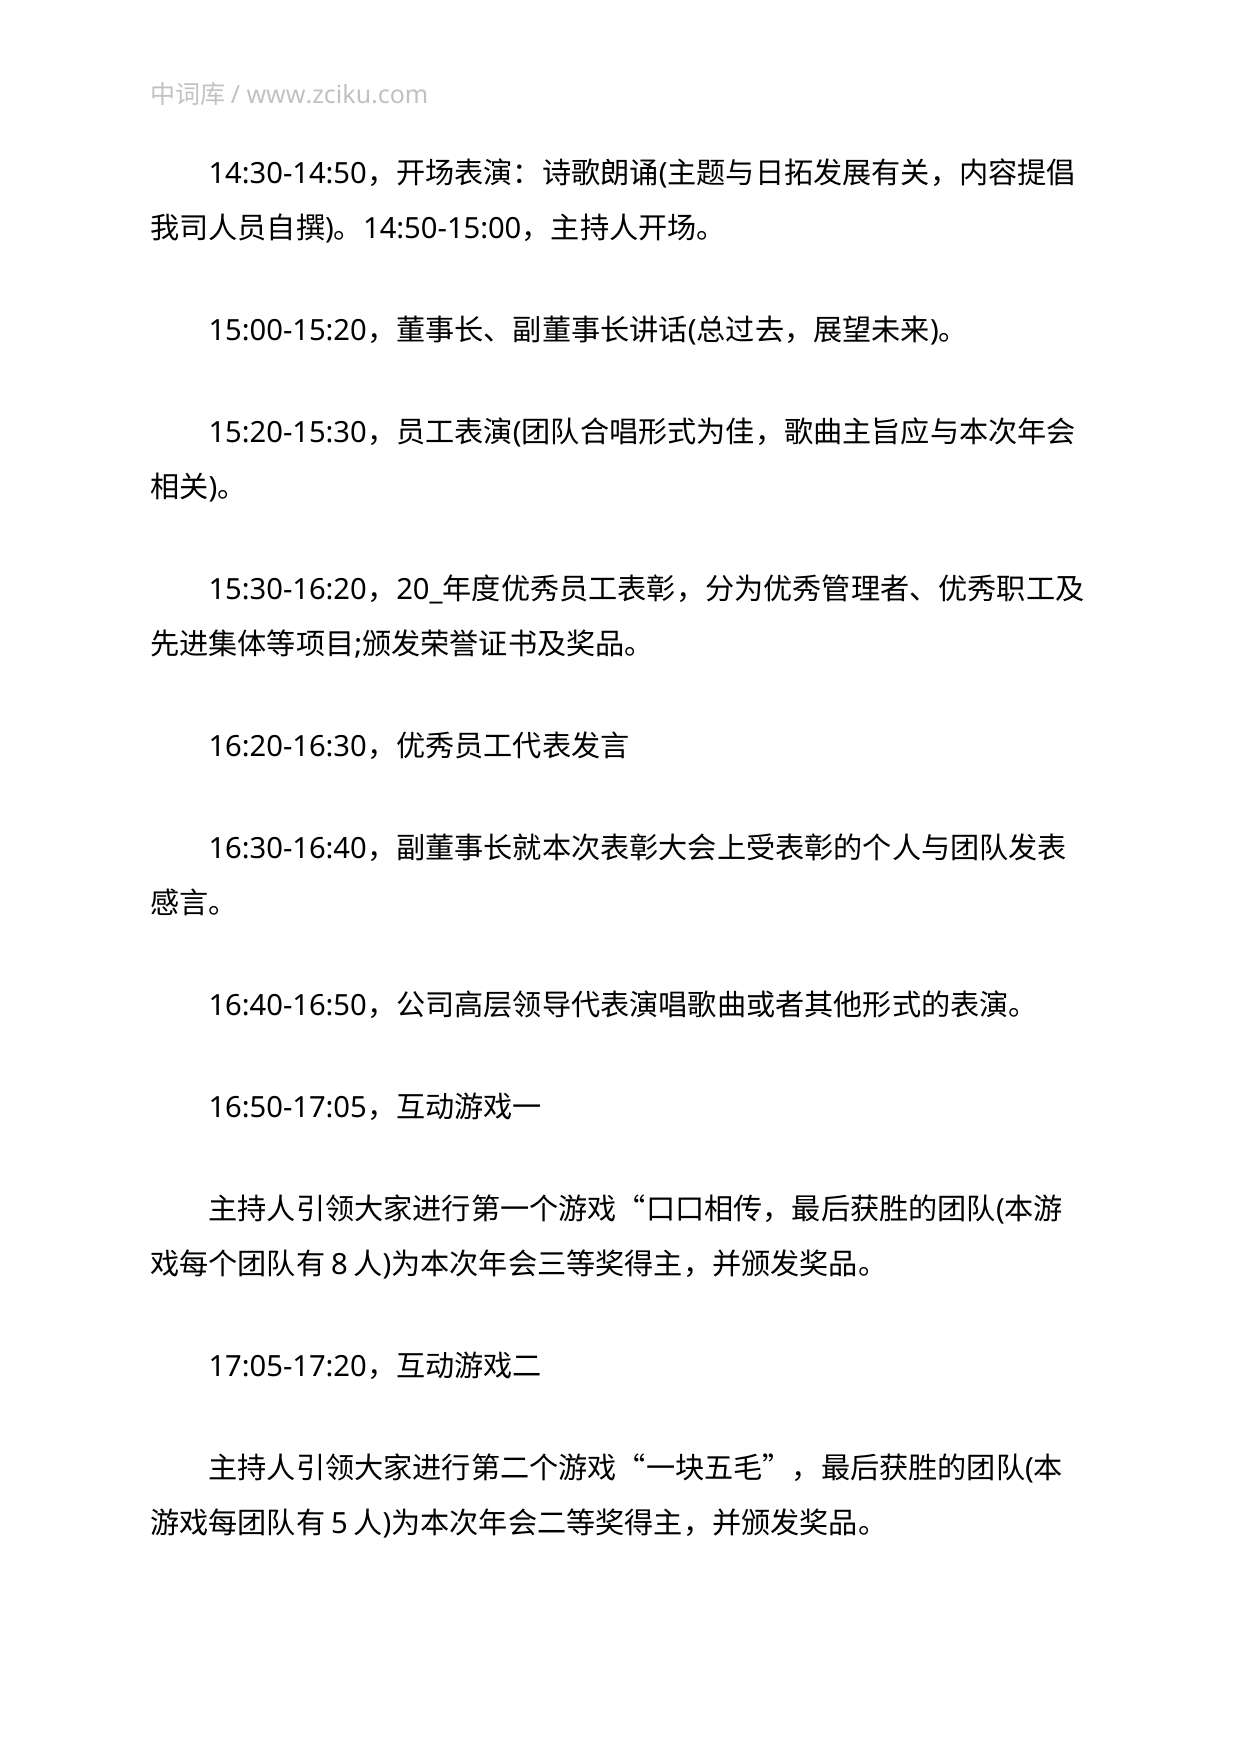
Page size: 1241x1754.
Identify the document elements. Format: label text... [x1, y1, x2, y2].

text 15:00-15:20，董事长、副董事长讲话(总过去，展望未来)。 [150, 307, 1090, 349]
text 14:30-14:50，开场表演：诗歌朗诵(主题与日拓发展有关，内容提倡我司人员自撰)。14:50-15:00，主持人开场。 [150, 150, 1090, 247]
text 主持人引领大家进行第一个游戏“口口相传，最后获胜的团队(本游戏每个团队有8人)为本次年会三等奖得主，并颁发奖品。 [150, 1186, 1090, 1283]
text 主持人引领大家进行第二个游戏“一块五毛”，最后获胜的团队(本游戏每团队有5人)为本次年会二等奖得主，并颁发奖品。 [150, 1444, 1090, 1542]
text 16:30-16:40，副董事长就本次表彰大会上受表彰的个人与团队发表感言。 [150, 825, 1090, 922]
text 16:40-16:50，公司高层领导代表演唱歌曲或者其他形式的表演。 [150, 982, 1090, 1024]
text 16:50-17:05，互动游戏一 [150, 1084, 1090, 1126]
text 15:30-16:20，20_年度优秀员工表彰，分为优秀管理者、优秀职工及先进集体等项目;颁发荣誉证书及奖品。 [150, 566, 1090, 663]
text 15:20-15:30，员工表演(团队合唱形式为佳，歌曲主旨应与本次年会相关)。 [150, 409, 1090, 506]
text 17:05-17:20，互动游戏二 [150, 1343, 1090, 1385]
text 16:20-16:30，优秀员工代表发言 [150, 723, 1090, 765]
